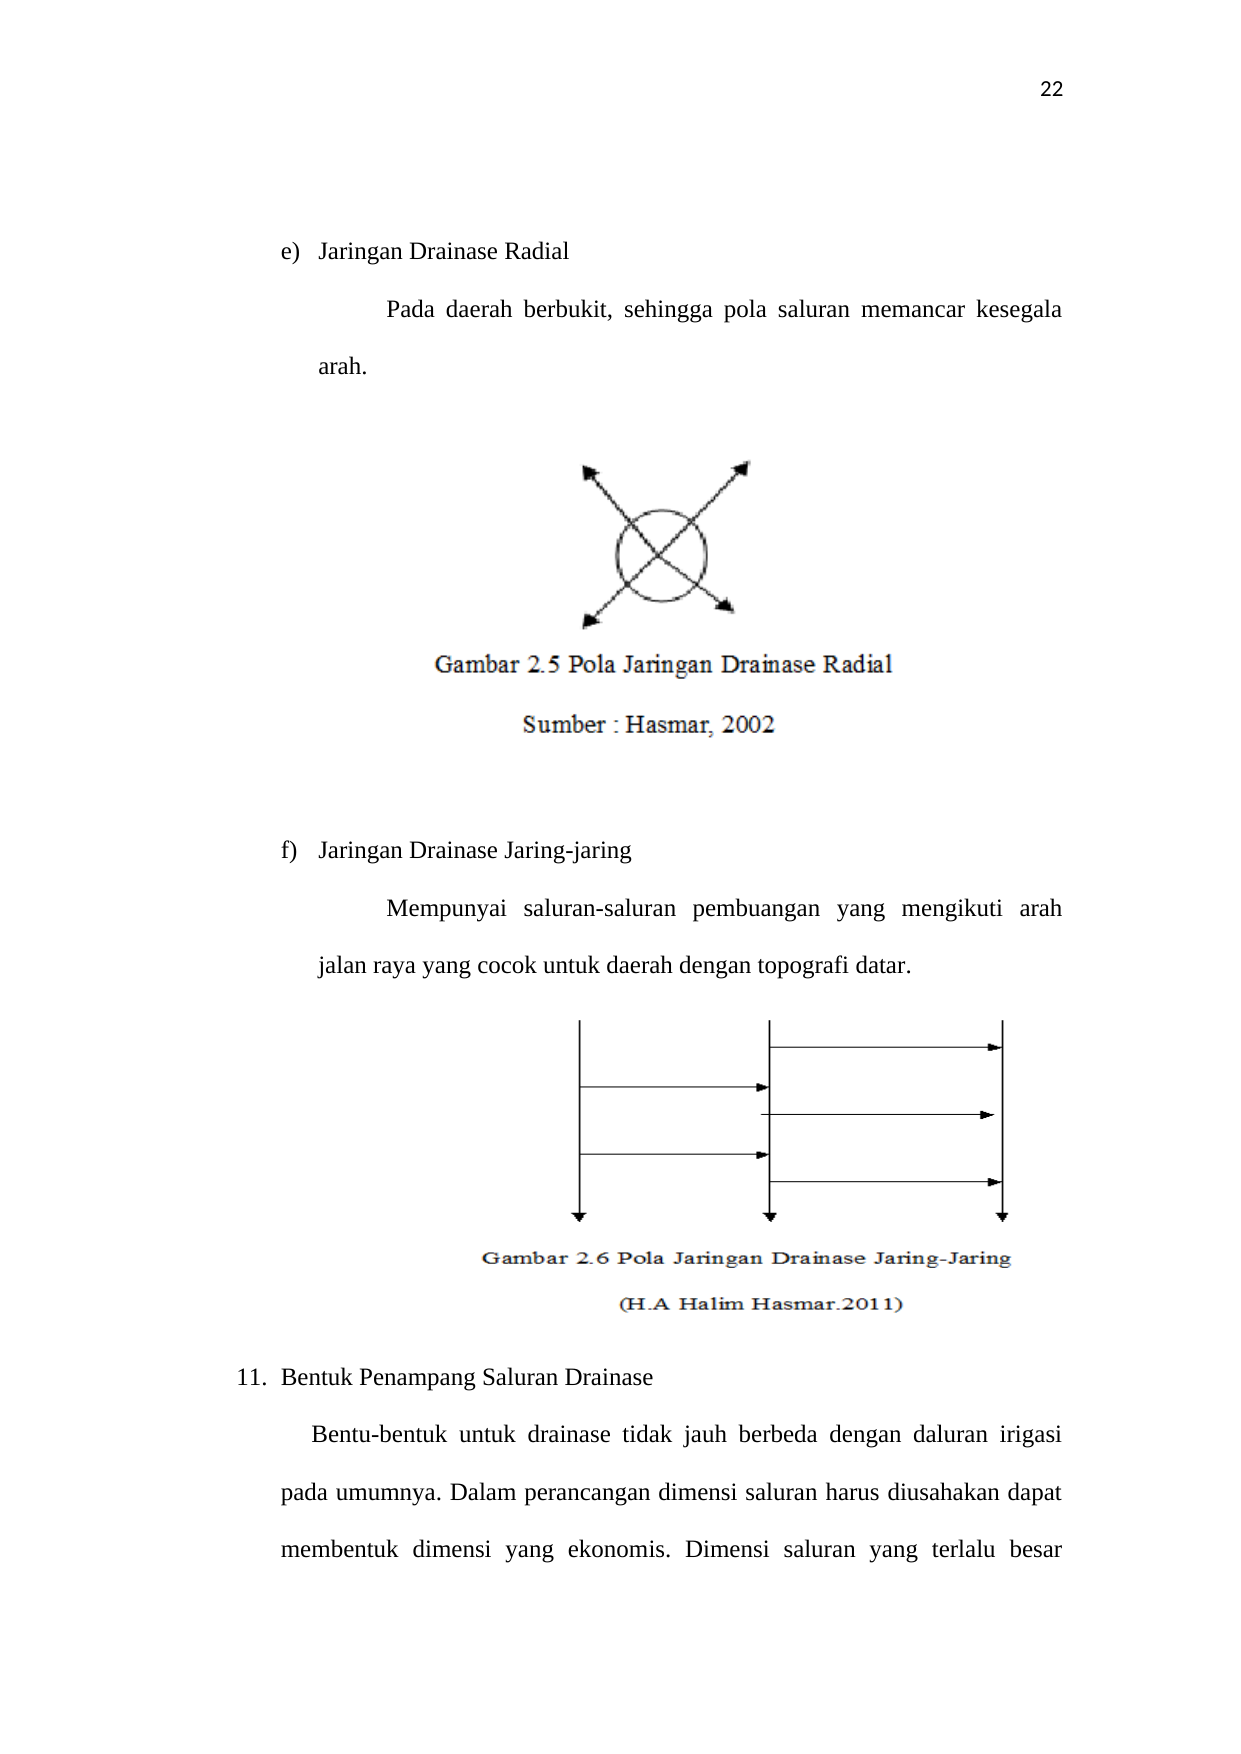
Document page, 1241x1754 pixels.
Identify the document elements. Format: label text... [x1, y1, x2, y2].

list Jaringan Drainase Jaring-jaring [281, 836, 1063, 864]
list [281, 1419, 1063, 1563]
list Bentuk Penampang Saluran Drainase [236, 1362, 1063, 1391]
picture [367, 429, 933, 787]
list Pada daerah berbukit, sehingga pola saluran memancar kesegala arah. [318, 294, 1063, 380]
list Mempunyai saluran-saluran pembuangan yang mengikuti arah jalan raya yang cocok untuk daerah dengan topografi datar. [318, 893, 1063, 979]
picture [397, 1008, 1053, 1334]
list Jaringan Drainase Radial [281, 236, 1063, 265]
